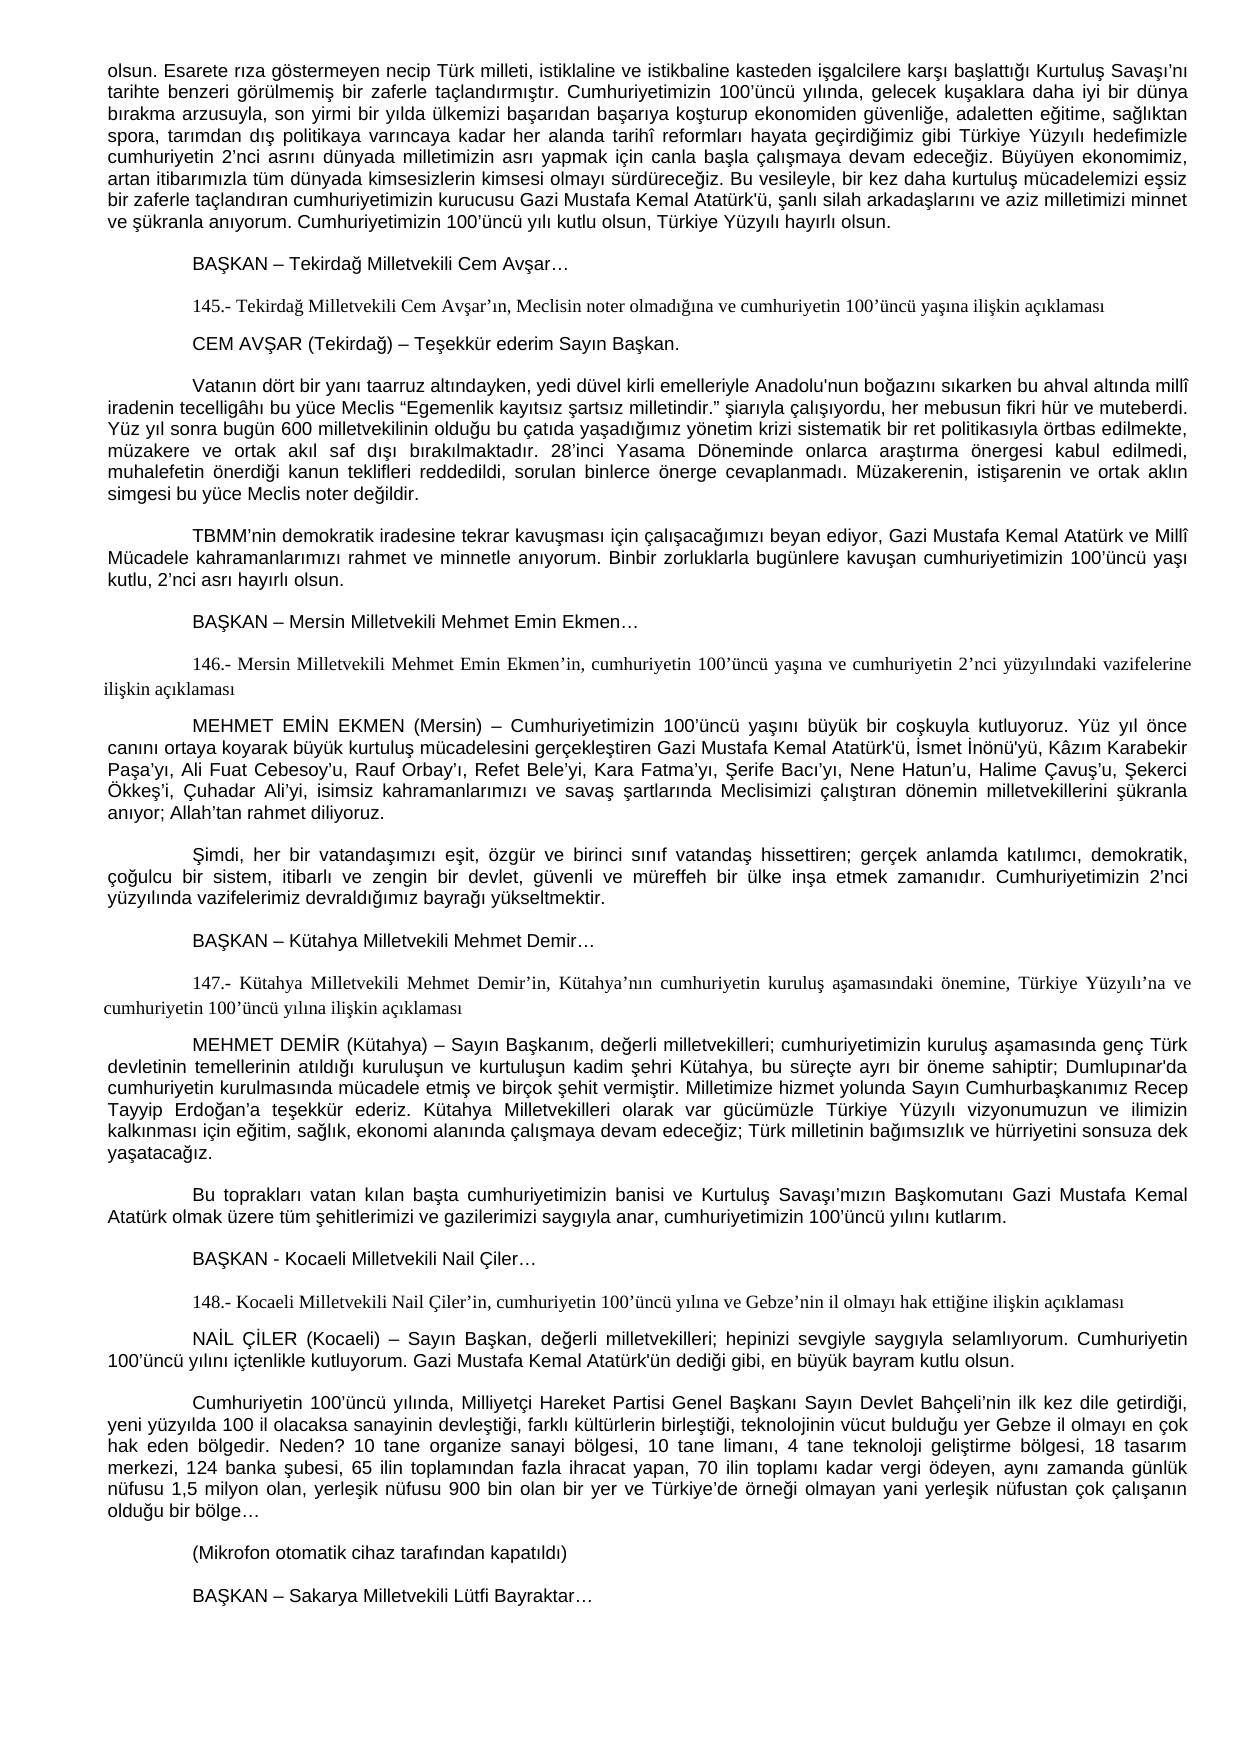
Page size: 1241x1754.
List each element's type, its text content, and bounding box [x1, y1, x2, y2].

text Vatanın dört bir yanı taarruz altındayken, yedi düvel kirli emelleriyle Anadolu'nun boğazını sıkarken bu ahval altında millî iradenin tecelligâhı bu yüce Meclis “Egemenlik kayıtsız şartsız milletindir.” şiarıyla çalışıyordu, her mebusun fikri hür ve muteberdi. Yüz yıl sonra bugün 600 milletvekilinin olduğu bu çatıda yaşadığımız yönetim krizi sistematik bir ret politikasıyla örtbas edilmekte, müzakere ve ortak akıl saf dışı bırakılmaktadır. 28’inci Yasama Döneminde onlarca araştırma önergesi kabul edilmedi, muhalefetin önerdiği kanun teklifleri reddedildi, sorulan binlerce önerge cevaplanmadı. Müzakerenin, istişarenin ve ortak aklın simgesi bu yüce Meclis noter değildir. [107, 375, 1189, 504]
text 147.- Kütahya Milletvekili Mehmet Demir’in, Kütahya’nın cumhuriyetin kuruluş aşamasındaki önemine, Türkiye Yüzyılı’na ve cumhuriyetin 100’üncü yılına ilişkin açıklaması [103, 972, 1193, 1018]
text 145.- Tekirdağ Milletvekili Cem Avşar’ın, Meclisin noter olmadığına ve cumhuriyetin 100’üncü yaşına ilişkin açıklaması [103, 295, 1193, 317]
text MEHMET DEMİR (Kütahya) – Sayın Başkanım, değerli milletvekilleri; cumhuriyetimizin kuruluş aşamasında genç Türk devletinin temellerinin atıldığı kuruluşun ve kurtuluşun kadim şehri Kütahya, bu süreçte ayrı bir öneme sahiptir; Dumlupınar'da cumhuriyetin kurulmasında mücadele etmiş ve birçok şehit vermiştir. Milletimize hizmet yolunda Sayın Cumhurbaşkanımız Recep Tayyip Erdoğan’a teşekkür ederiz. Kütahya Milletvekilleri olarak var gücümüzle Türkiye Yüzyılı vizyonumuzun ve ilimizin kalkınması için eğitim, sağlık, ekonomi alanında çalışmaya devam edeceğiz; Türk milletinin bağımsızlık ve hürriyetini sonsuza dek yaşatacağız. [107, 1034, 1189, 1163]
text BAŞKAN – Tekirdağ Milletvekili Cem Avşar… [107, 253, 1189, 274]
text CEM AVŞAR (Tekirdağ) – Teşekkür ederim Sayın Başkan. [107, 333, 1189, 354]
text Cumhuriyetin 100’üncü yılında, Milliyetçi Hareket Partisi Genel Başkanı Sayın Devlet Bahçeli’nin ilk kez dile getirdiği, yeni yüzyılda 100 il olacaksa sanayinin devleştiği, farklı kültürlerin birleştiği, teknolojinin vücut bulduğu yer Gebze il olmayı en çok hak eden bölgedir. Neden? 10 tane organize sanayi bölgesi, 10 tane limanı, 4 tane teknoloji geliştirme bölgesi, 18 tasarım merkezi, 124 banka şubesi, 65 ilin toplamından fazla ihracat yapan, 70 ilin toplamı kadar vergi ödeyen, aynı zamanda günlük nüfusu 1,5 milyon olan, yerleşik nüfusu 900 bin olan bir yer ve Türkiye’de örneği olmayan yani yerleşik nüfustan çok çalışanın olduğu bir bölge… [107, 1392, 1189, 1521]
text BAŞKAN – Kütahya Milletvekili Mehmet Demir… [107, 929, 1189, 951]
text MEHMET EMİN EKMEN (Mersin) – Cumhuriyetimizin 100’üncü yaşını büyük bir coşkuyla kutluyoruz. Yüz yıl önce canını ortaya koyarak büyük kurtuluş mücadelesini gerçekleştiren Gazi Mustafa Kemal Atatürk'ü, İsmet İnönü'yü, Kâzım Karabekir Paşa’yı, Ali Fuat Cebesoy’u, Rauf Orbay’ı, Refet Bele’yi, Kara Fatma’yı, Şerife Bacı’yı, Nene Hatun’u, Halime Çavuş’u, Şekerci Ökkeş’i, Çuhadar Ali’yi, isimsiz kahramanlarımızı ve savaş şartlarında Meclisimizi çalıştıran dönemin milletvekillerini şükranla anıyor; Allah’tan rahmet diliyoruz. [107, 715, 1189, 823]
text BAŞKAN – Mersin Milletvekili Mehmet Emin Ekmen… [107, 611, 1189, 632]
text Bu toprakları vatan kılan başta cumhuriyetimizin banisi ve Kurtuluş Savaşı’mızın Başkomutanı Gazi Mustafa Kemal Atatürk olmak üzere tüm şehitlerimizi ve gazilerimizi saygıyla anar, cumhuriyetimizin 100’üncü yılını kutlarım. [107, 1184, 1189, 1227]
text Şimdi, her bir vatandaşımızı eşit, özgür ve birinci sınıf vatandaş hissettiren; gerçek anlamda katılımcı, demokratik, çoğulcu bir sistem, itibarlı ve zengin bir devlet, güvenli ve müreffeh bir ülke inşa etmek zamanıdır. Cumhuriyetimizin 2’nci yüzyılında vazifelerimiz devraldığımız bayrağı yükseltmektir. [107, 844, 1189, 909]
text BAŞKAN – Sakarya Milletvekili Lütfi Bayraktar… [107, 1584, 1189, 1606]
text NAİL ÇİLER (Kocaeli) – Sayın Başkan, değerli milletvekilleri; hepinizi sevgiyle saygıyla selamlıyorum. Cumhuriyetin 100’üncü yılını içtenlikle kutluyorum. Gazi Mustafa Kemal Atatürk'ün dediği gibi, en büyük bayram kutlu olsun. [107, 1328, 1189, 1371]
text 148.- Kocaeli Milletvekili Nail Çiler’in, cumhuriyetin 100’üncü yılına ve Gebze’nin il olmayı hak ettiğine ilişkin açıklaması [103, 1291, 1193, 1312]
text TBMM’nin demokratik iradesine tekrar kavuşması için çalışacağımızı beyan ediyor, Gazi Mustafa Kemal Atatürk ve Millî Mücadele kahramanlarımızı rahmet ve minnetle anıyorum. Binbir zorluklarla bugünlere kavuşan cumhuriyetimizin 100’üncü yaşı kutlu, 2’nci asrı hayırlı olsun. [107, 525, 1189, 590]
text BAŞKAN - Kocaeli Milletvekili Nail Çiler… [107, 1248, 1189, 1270]
text 146.- Mersin Milletvekili Mehmet Emin Ekmen’in, cumhuriyetin 100’üncü yaşına ve cumhuriyetin 2’nci yüzyılındaki vazifelerine ilişkin açıklaması [103, 653, 1193, 699]
text (Mikrofon otomatik cihaz tarafından kapatıldı) [107, 1542, 1189, 1563]
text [107, 60, 1189, 232]
